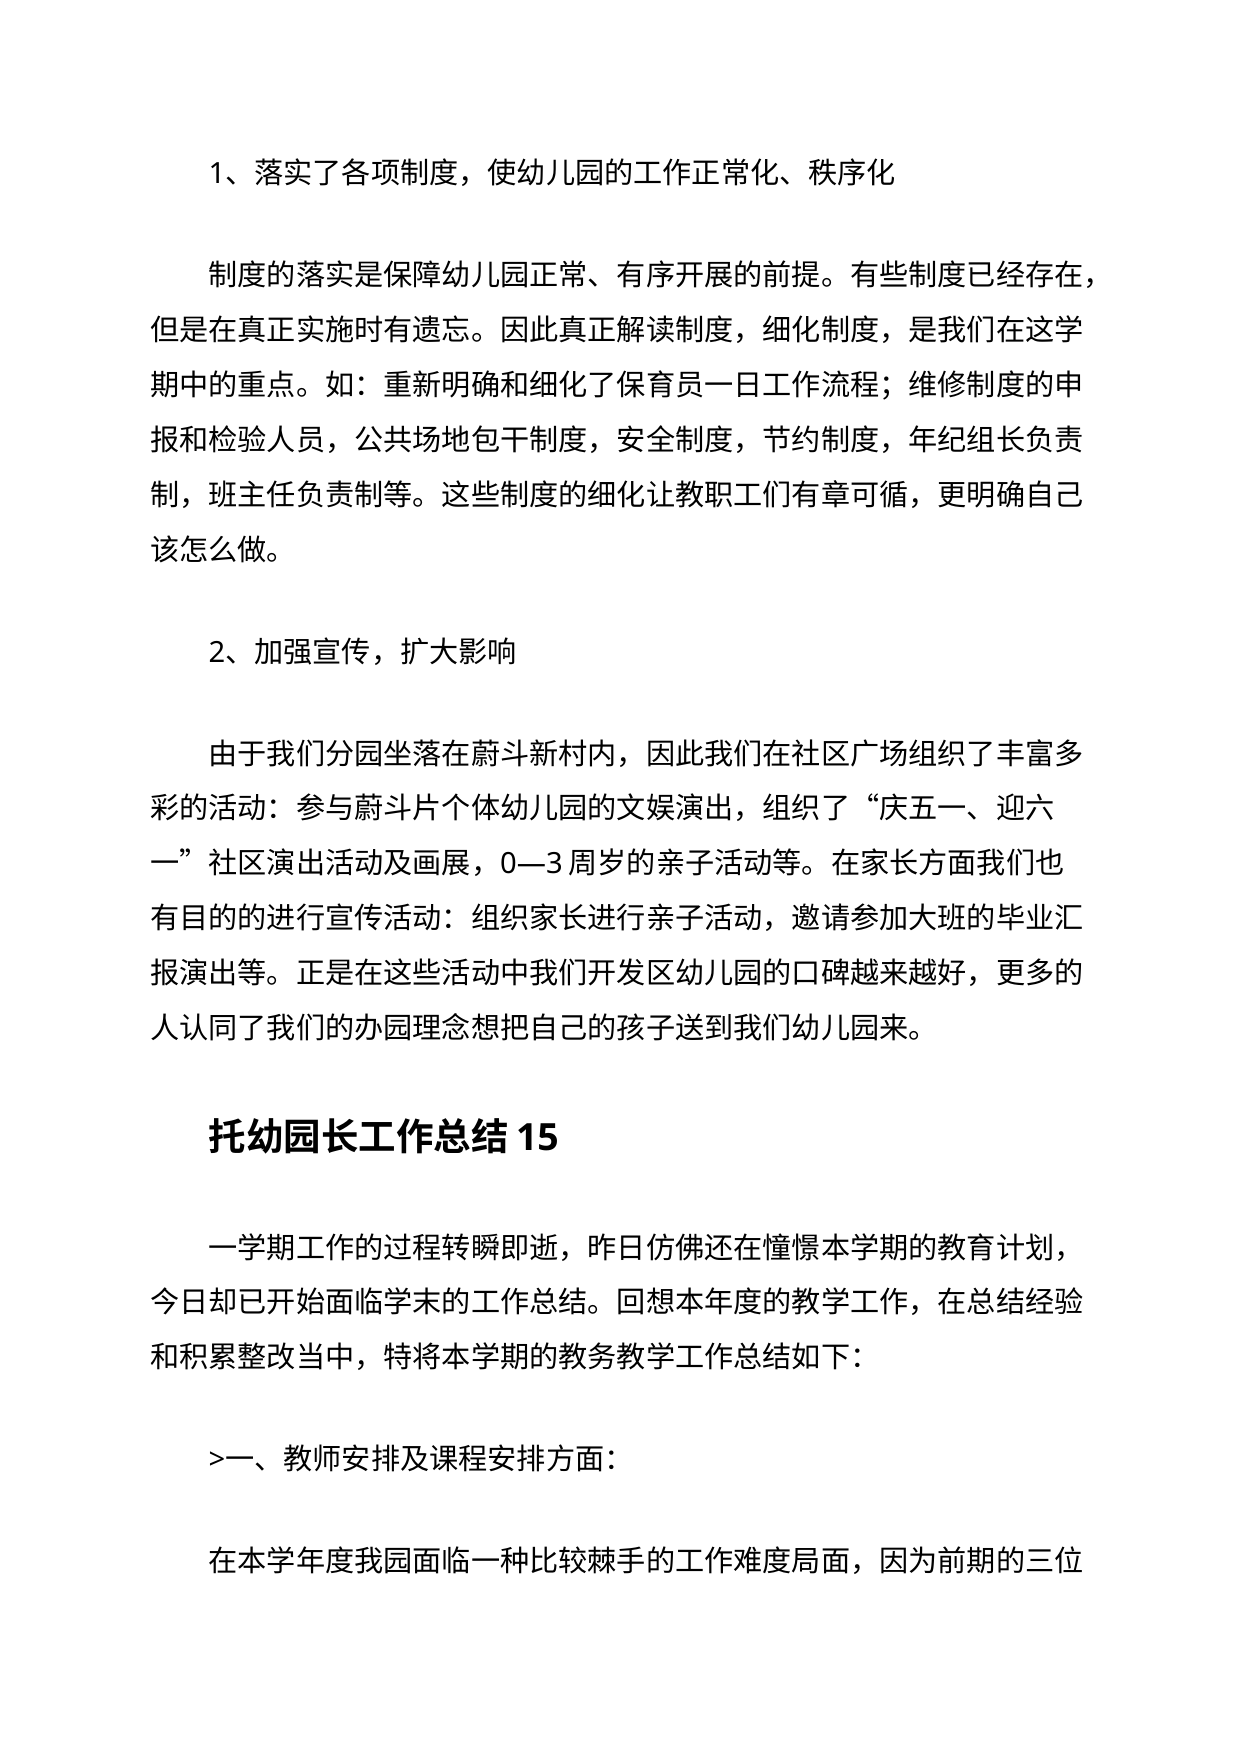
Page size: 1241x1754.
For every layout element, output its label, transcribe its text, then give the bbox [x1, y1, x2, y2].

text 由于我们分园坐落在蔚斗新村内，因此我们在社区广场组织了丰富多彩的活动：参与蔚斗片个体幼儿园的文娱演出，组织了“庆五一、迎六一”社区演出活动及画展，0—3周岁的亲子活动等。在家长方面我们也有目的的进行宣传活动：组织家长进行亲子活动，邀请参加大班的毕业汇报演出等。正是在这些活动中我们开发区幼儿园的口碑越来越好，更多的人认同了我们的办园理念想把自己的孩子送到我们幼儿园来。 [150, 730, 1090, 1047]
text >一、教师安排及课程安排方面： [150, 1436, 1090, 1478]
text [150, 1538, 1090, 1580]
text 1、落实了各项制度，使幼儿园的工作正常化、秩序化 [150, 150, 1090, 192]
text 一学期工作的过程转瞬即逝，昨日仿佛还在憧憬本学期的教育计划，今日却已开始面临学末的工作总结。回想本年度的教学工作，在总结经验和积累整改当中，特将本学期的教务教学工作总结如下： [150, 1224, 1090, 1376]
text 托幼园长工作总结15 [150, 1107, 1090, 1161]
text 2、加强宣传，扩大影响 [150, 628, 1090, 671]
text 制度的落实是保障幼儿园正常、有序开展的前提。有些制度已经存在，但是在真正实施时有遗忘。因此真正解读制度，细化制度，是我们在这学期中的重点。如：重新明确和细化了保育员一日工作流程；维修制度的申报和检验人员，公共场地包干制度，安全制度，节约制度，年纪组长负责制，班主任负责制等。这些制度的细化让教职工们有章可循，更明确自己该怎么做。 [150, 252, 1090, 569]
